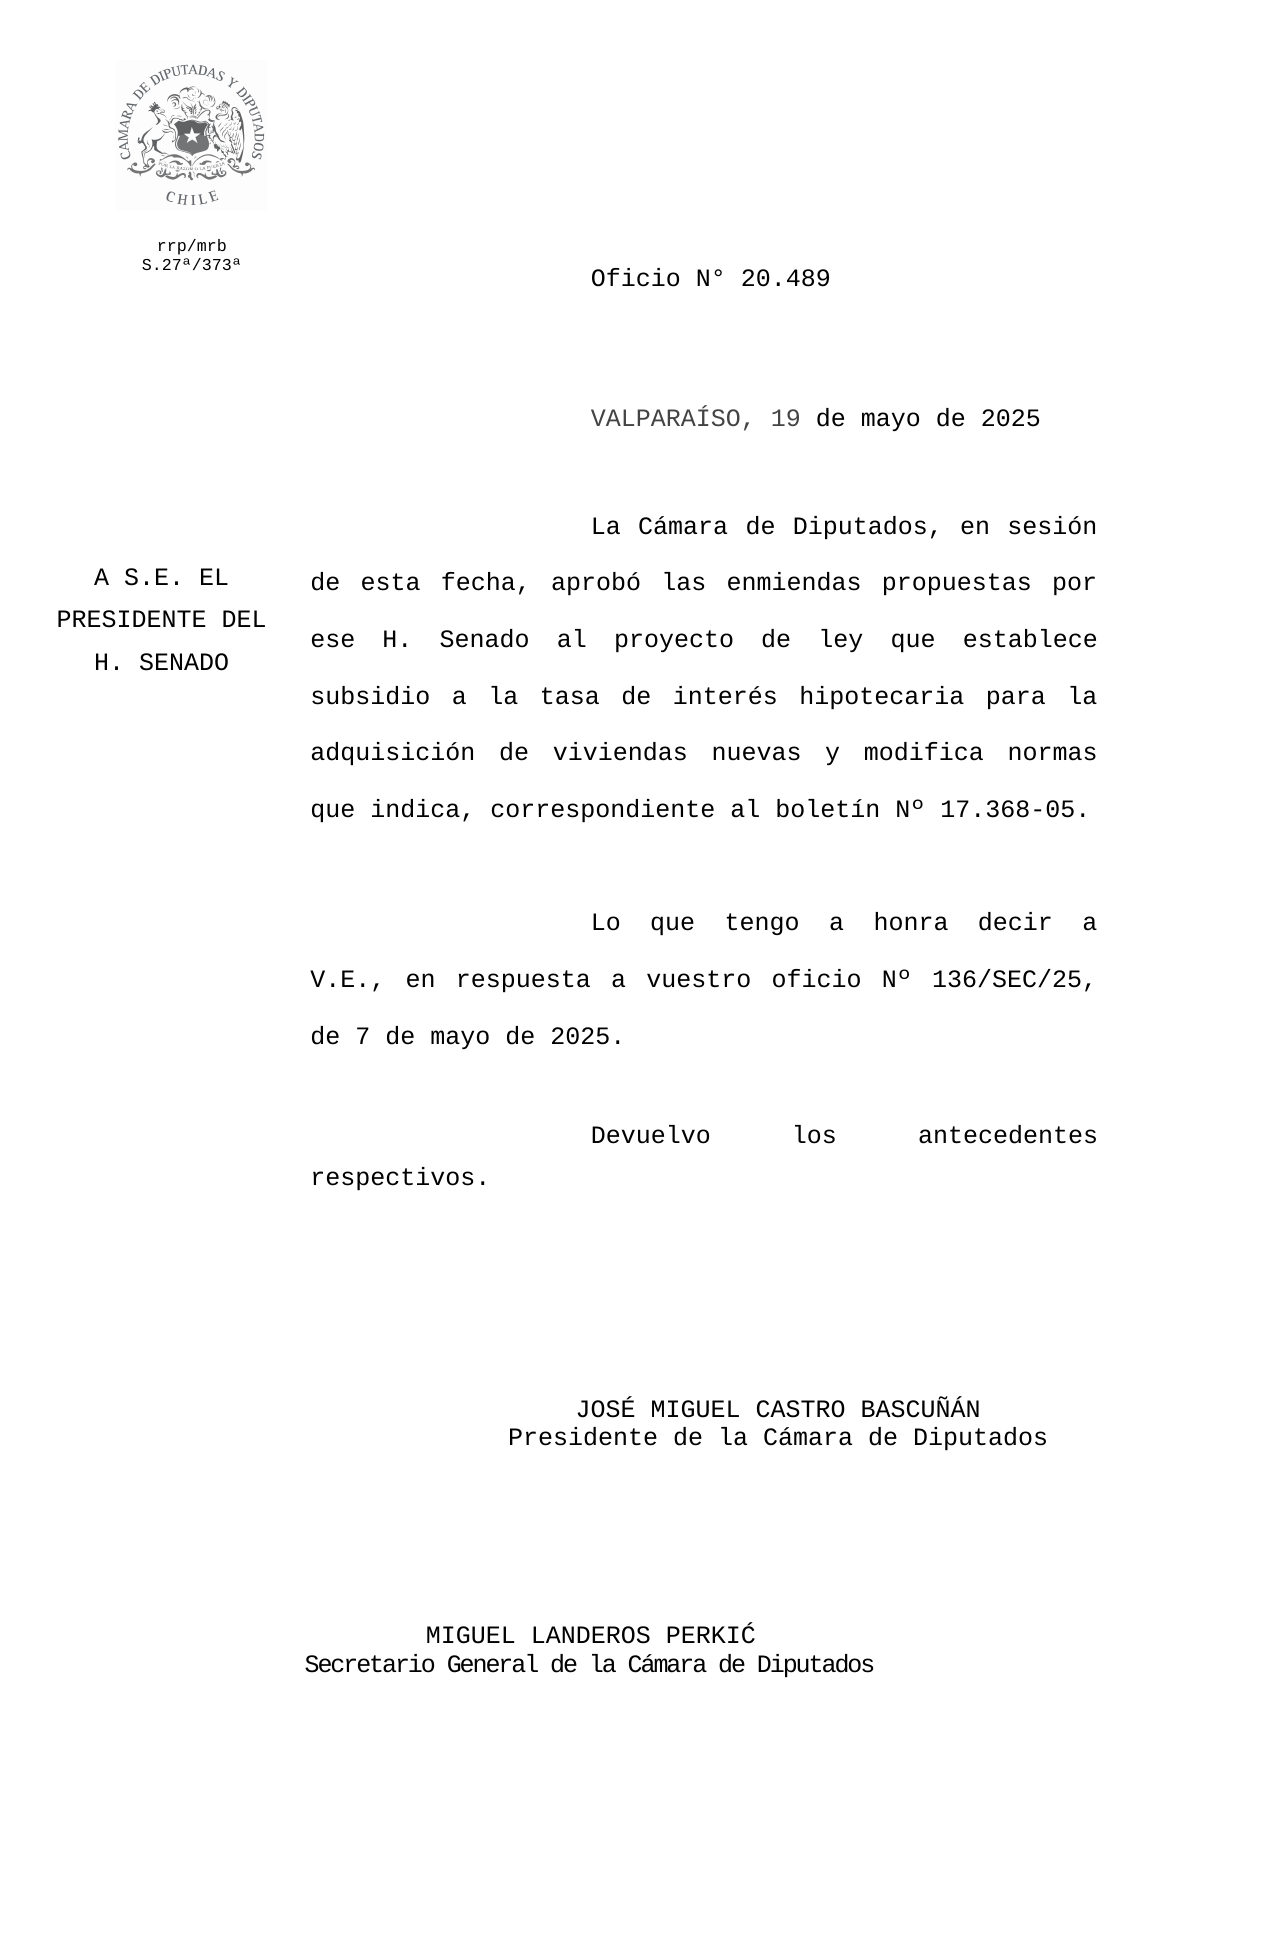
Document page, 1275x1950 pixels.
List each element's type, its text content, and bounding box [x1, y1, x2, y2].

text VALPARAÍSO, 19 de mayo de 2025 [295, 406, 1098, 434]
text Devuelvo los antecedentes respectivos. [310, 1122, 1098, 1193]
text Secretario General de la Cámara de Diputados [295, 1651, 886, 1679]
text MIGUEL LANDEROS PERKIĆ [295, 1623, 886, 1651]
text Lo que tengo a honra decir a V.E., en respuesta a vuestro oficio Nº 136/SEC/25, de 7 de mayo de 2025. [310, 910, 1098, 1052]
text JOSÉ MIGUEL CASTRO BASCUÑÁN [458, 1396, 1098, 1424]
text Oficio N° 20.489 [295, 266, 1098, 294]
text Presidente de la Cámara de Diputados [458, 1424, 1098, 1453]
text La Cámara de Diputados, en sesión de esta fecha, aprobó las enmiendas propuestas por ese H. Senado al proyecto de ley que establece subsidio a la tasa de interés hipotecaria para la adquisición de viviendas nuevas y modifica normas que indica, correspondiente al boletín Nº 17.368-05. [310, 513, 1098, 825]
picture [115, 60, 267, 211]
